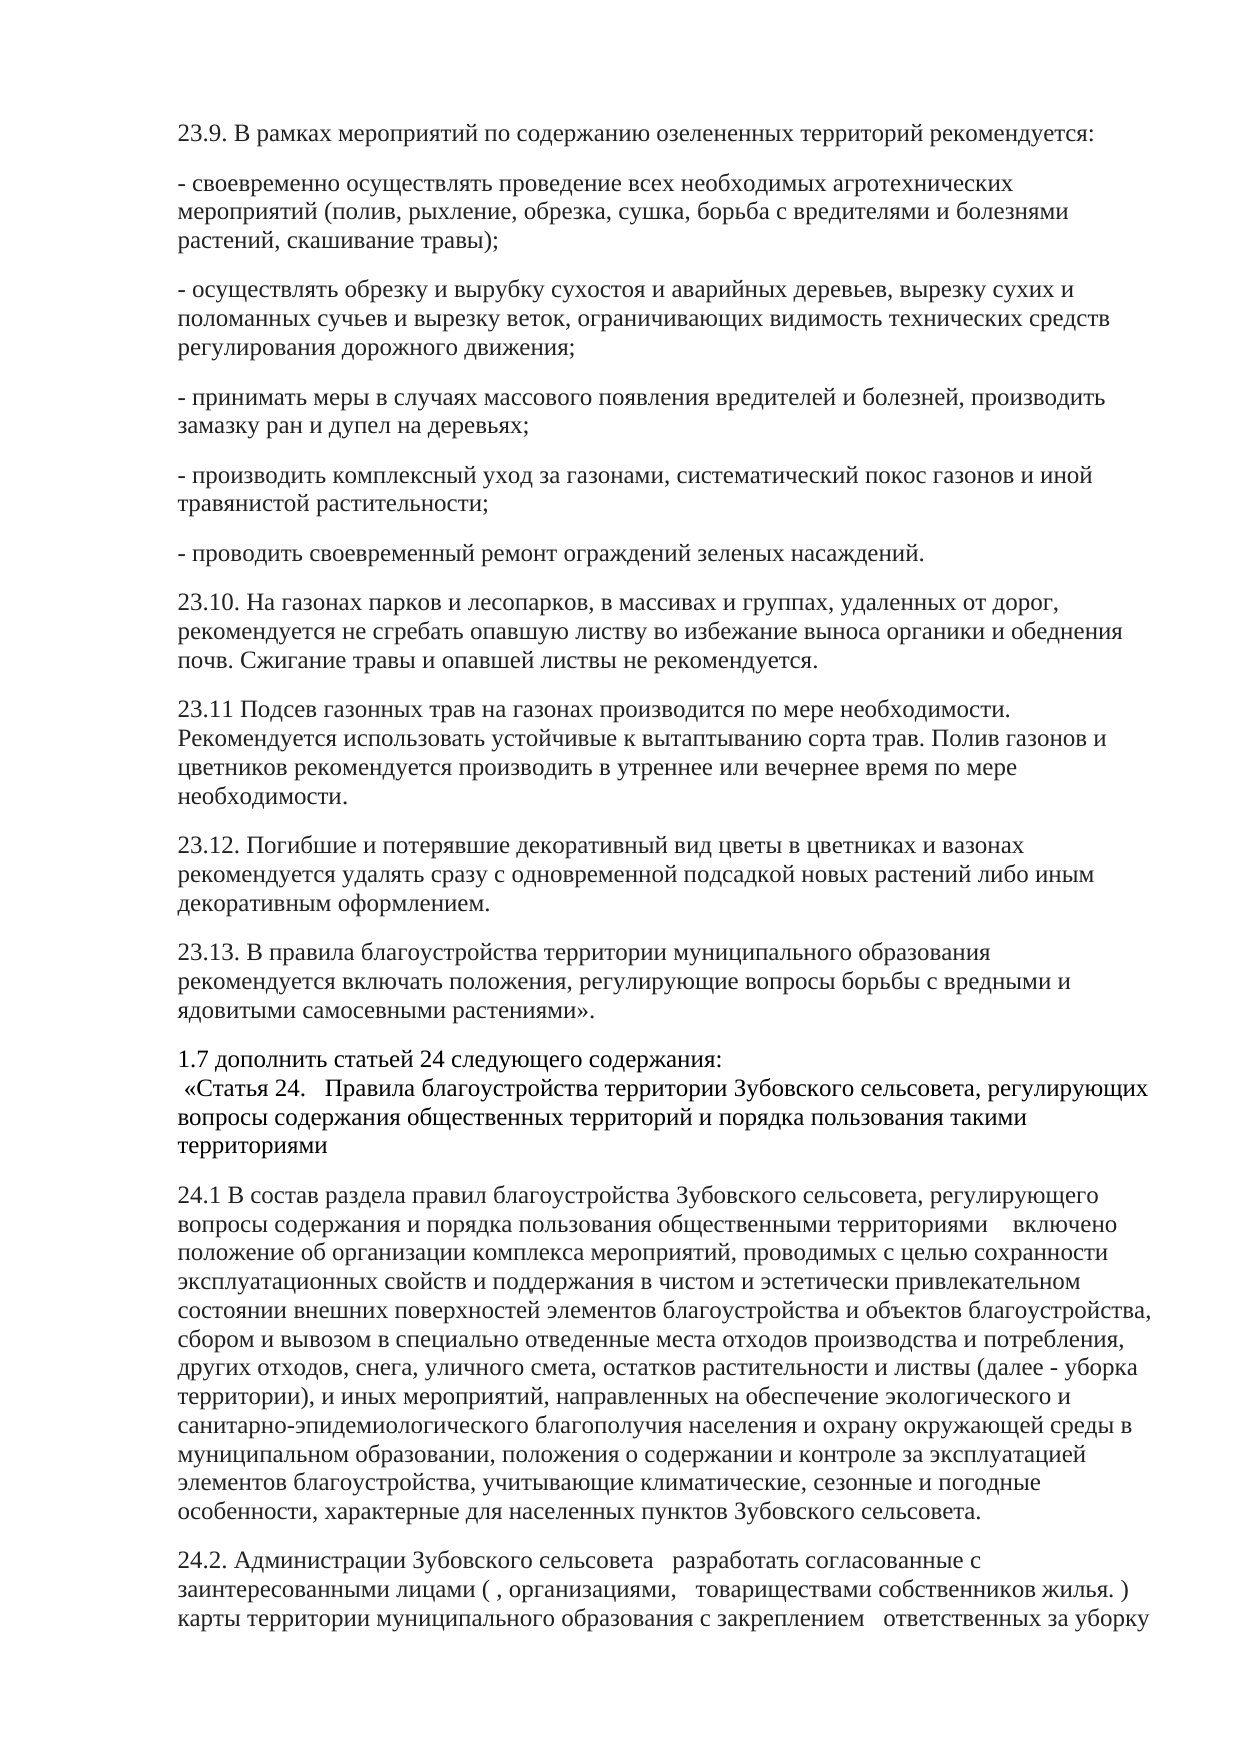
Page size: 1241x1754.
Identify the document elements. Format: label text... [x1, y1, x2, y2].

text - принимать меры в случаях массового появления вредителей и болезней, производить замазку ран и дупел на деревьях; [177, 382, 1152, 439]
text 23.12. Погибшие и потерявшие декоративный вид цветы в цветниках и вазонах рекомендуется удалять сразу с одновременной подсадкой новых растений либо иным декоративным оформлением. [177, 830, 1152, 916]
text «Статья 24. Правила благоустройства территории Зубовского сельсовета, регулирующих вопросы содержания общественных территорий и порядка пользования такими территориями [177, 1073, 1152, 1159]
text 23.10. На газонах парков и лесопарков, в массивах и группах, удаленных от дорог, рекомендуется не сгребать опавшую листву во избежание выноса органики и обеднения почв. Сжигание травы и опавшей листвы не рекомендуется. [177, 587, 1152, 674]
text - проводить своевременный ремонт ограждений зеленых насаждений. [177, 538, 1152, 567]
text - своевременно осуществлять проведение всех необходимых агротехнических мероприятий (полив, рыхление, обрезка, сушка, борьба с вредителями и болезнями растений, скашивание травы); [177, 168, 1152, 254]
text - производить комплексный уход за газонами, систематический покос газонов и иной травянистой растительности; [177, 460, 1152, 517]
text - осуществлять обрезку и вырубку сухостоя и аварийных деревьев, вырезку сухих и поломанных сучьев и вырезку веток, ограничивающих видимость технических средств регулирования дорожного движения; [177, 274, 1152, 361]
text 24.1 В состав раздела правил благоустройства Зубовского сельсовета, регулирующего вопросы содержания и порядка пользования общественными территориями включено положение об организации комплекса мероприятий, проводимых с целью сохранности эксплуатационных свойств и поддержания в чистом и эстетически привлекательном состоянии внешних поверхностей элементов благоустройства и объектов благоустройства, сбором и вывозом в специально отведенные места отходов производства и потребления, других отходов, снега, уличного смета, остатков растительности и листвы (далее - уборка территории), и иных мероприятий, направленных на обеспечение экологического и санитарно-эпидемиологического благополучия населения и охрану окружающей среды в муниципальном образовании, положения о содержании и контроле за эксплуатацией элементов благоустройства, учитывающие климатические, сезонные и погодные особенности, характерные для населенных пунктов Зубовского сельсовета. [177, 1180, 1152, 1525]
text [177, 1546, 1152, 1632]
text 23.11 Подсев газонных трав на газонах производится по мере необходимости. Рекомендуется использовать устойчивые к вытаптыванию сорта трав. Полив газонов и цветников рекомендуется производить в утреннее или вечернее время по мере необходимости. [177, 694, 1152, 809]
text 23.13. В правила благоустройства территории муниципального образования рекомендуется включать положения, регулирующие вопросы борьбы с вредными и ядовитыми самосевными растениями». [177, 937, 1152, 1023]
text 23.9. В рамках мероприятий по содержанию озелененных территорий рекомендуется: [177, 118, 1152, 147]
text 1.7 дополнить статьей 24 следующего содержания: [177, 1044, 1152, 1073]
